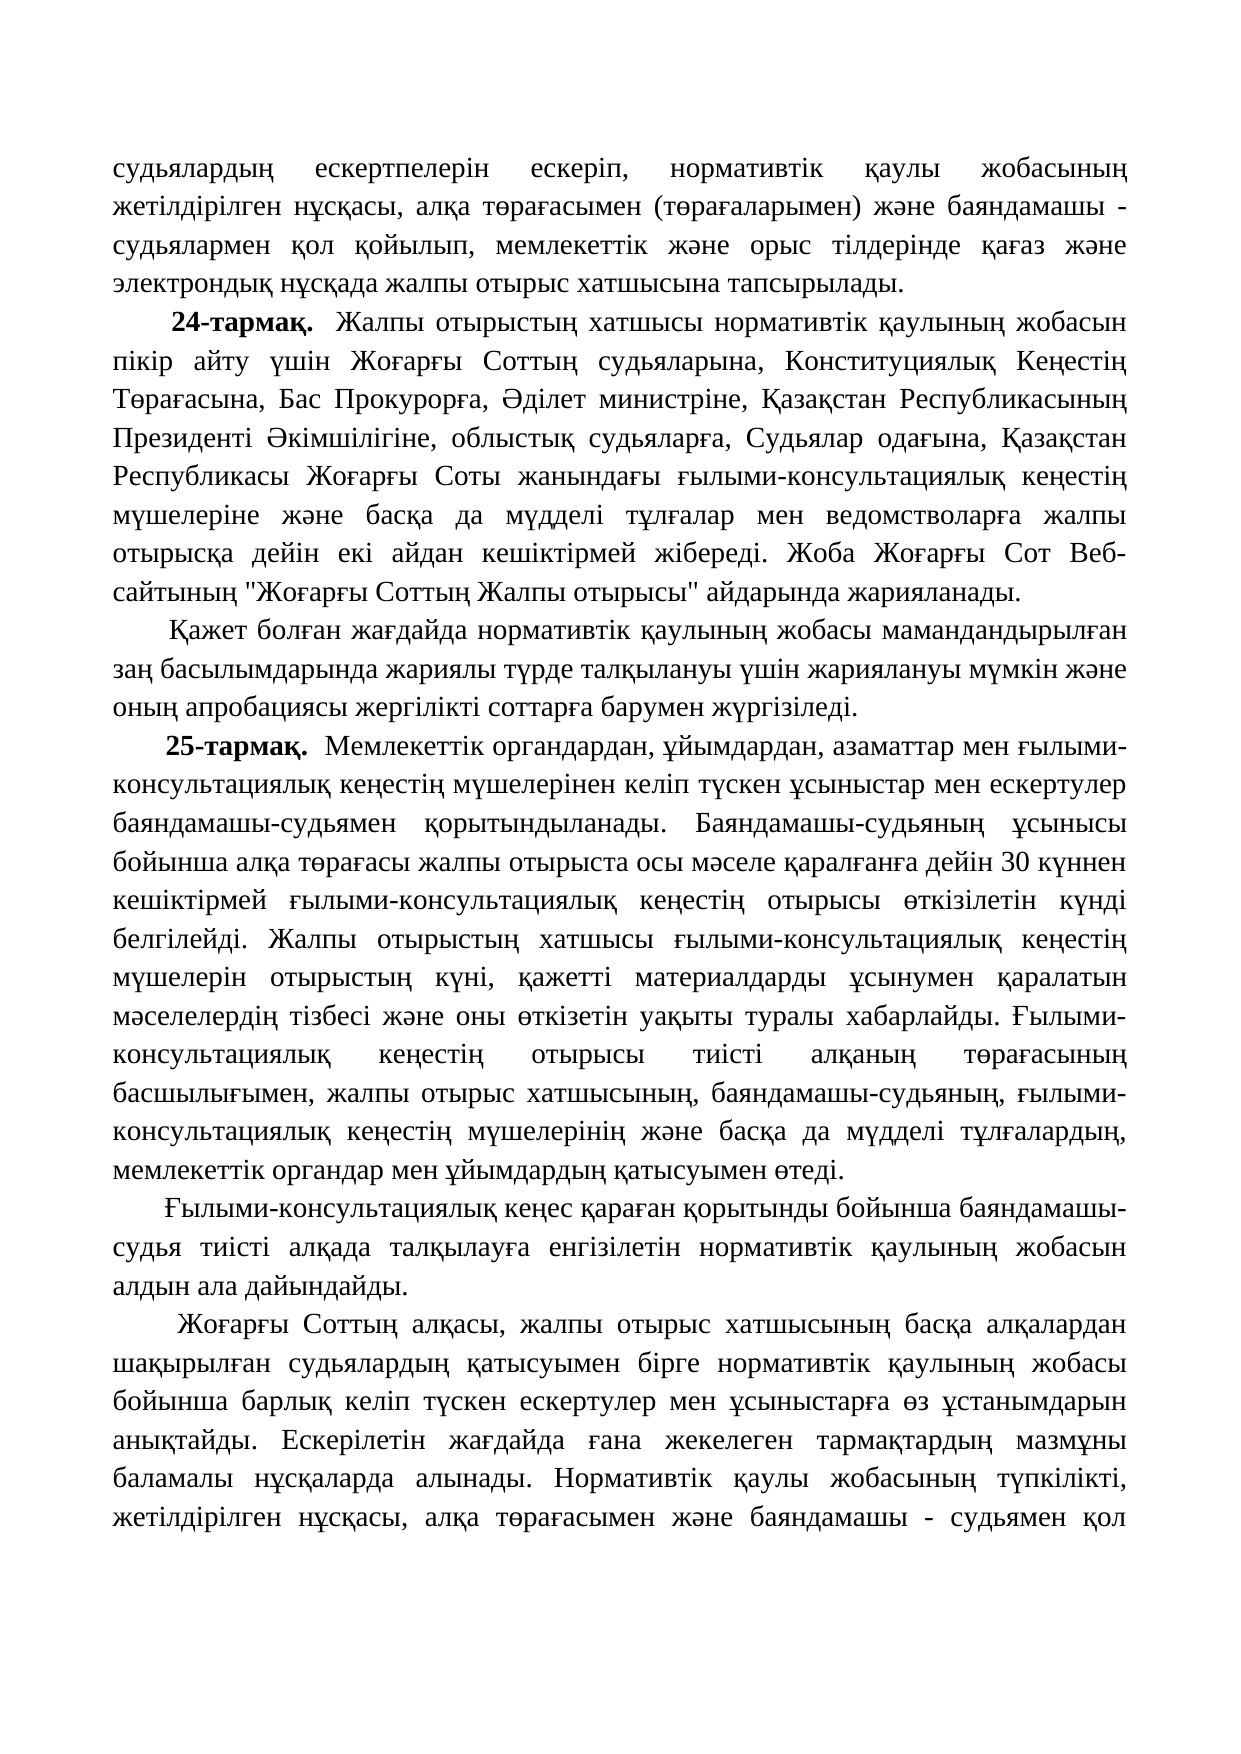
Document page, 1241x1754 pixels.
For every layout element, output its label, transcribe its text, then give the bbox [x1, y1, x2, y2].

text Қажет болған жағдайда нормативтiк қаулының жобасы мамандандырылған заң басылымдарында жариялы түрде талқылануы үшiн жариялануы мүмкiн және оның апробациясы жергiлiктi соттарға барумен жүргiзiледi. [112, 612, 1128, 723]
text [112, 1306, 1128, 1532]
text Ғылыми-консультациялық кеңес қараған қорытынды бойынша баяндамашы-судья тиiстi алқада талқылауға енгiзiлетiн нормативтiк қаулының жобасын алдын ала дайындайды. [112, 1191, 1128, 1301]
text 25-тармақ. Мемлекеттiк органдардан, ұйымдардан, азаматтар мен ғылыми-консультациялық кеңестiң мүшелерiнен келiп түскен ұсыныстар мен ескертулер баяндамашы-судьямен қорытындыланады. Баяндамашы-судьяның ұсынысы бойынша алқа төрағасы жалпы отырыста осы мәселе қаралғанға дейiн 30 күннен кешiктiрмей ғылыми-консультациялық кеңестiң отырысы өткiзiлетiн күндi белгiлейдi. Жалпы отырыстың хатшысы ғылыми-консультациялық кеңестiң мүшелерiн отырыстың күнi, қажеттi материалдарды ұсынумен қаралатын мәселелердiң тiзбесi және оны өткiзетiн уақыты туралы хабарлайды. Ғылыми-консультациялық кеңестiң отырысы тиiстi алқаның төрағасының басшылығымен, жалпы отырыс хатшысының, баяндамашы-судьяның, ғылыми-консультациялық кеңестiң мүшелерiнiң және басқа да мүдделi тұлғалардың, мемлекеттiк органдар мен ұйымдардың қатысуымен өтедi. [112, 728, 1128, 1186]
text 24-тармақ. Жалпы отырыстың хатшысы нормативтiк қаулының жобасын пiкiр айту үшiн Жоғарғы Соттың судьяларына, Конституциялық Кеңестiң Төрағасына, Бас Прокурорға, Әдiлет министрiне, Қазақстан Республикасының Президентi Әкiмшiлiгiне, облыстық судьяларға, Судьялар одағына, Қазақстан Республикасы Жоғарғы Соты жанындағы ғылыми-консультациялық кеңестiң мүшелерiне және басқа да мүдделi тұлғалар мен ведомстволарға жалпы отырысқа дейiн екi айдан кешiктiрмей жiбередi. Жоба Жоғарғы Сот Веб-сайтының "Жоғарғы Соттың Жалпы отырысы" айдарында жарияланады. [112, 304, 1128, 607]
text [112, 150, 1128, 299]
